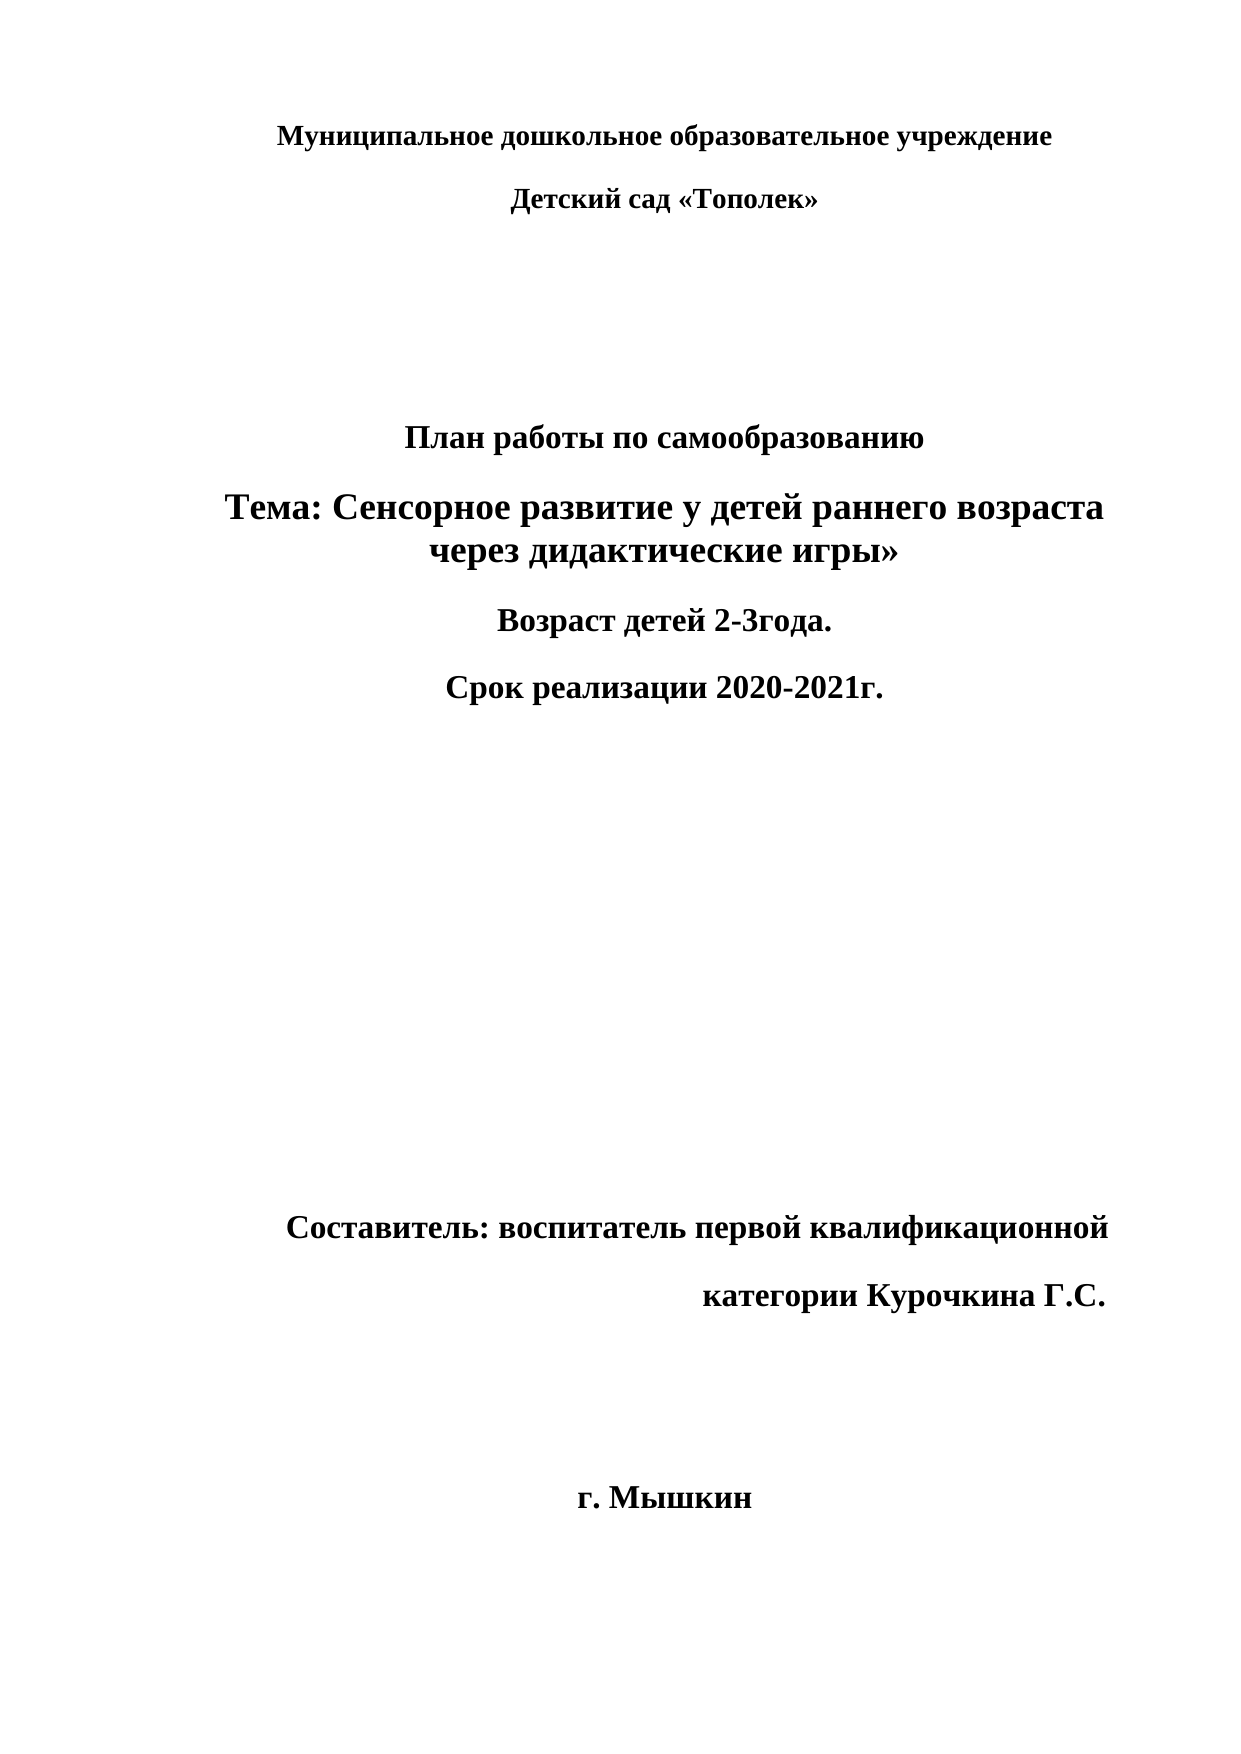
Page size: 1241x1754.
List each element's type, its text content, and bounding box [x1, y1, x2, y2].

text Детский сад «Тополек» [177, 181, 1152, 214]
text г. Мышкин [177, 1478, 1152, 1516]
text Возраст детей 2-3года. [177, 600, 1152, 638]
text Составитель: воспитатель первой квалификационной [177, 1208, 1152, 1246]
text План работы по самообразованию [177, 417, 1152, 456]
text Муниципальное дошкольное образовательное учреждение [177, 118, 1152, 152]
text Срок реализации 2020-2021г. [177, 668, 1152, 706]
text Тема: Сенсорное развитие у детей раннего возраста через дидактические игры» [177, 485, 1152, 571]
text категории Курочкина Г.С. [177, 1275, 1152, 1313]
